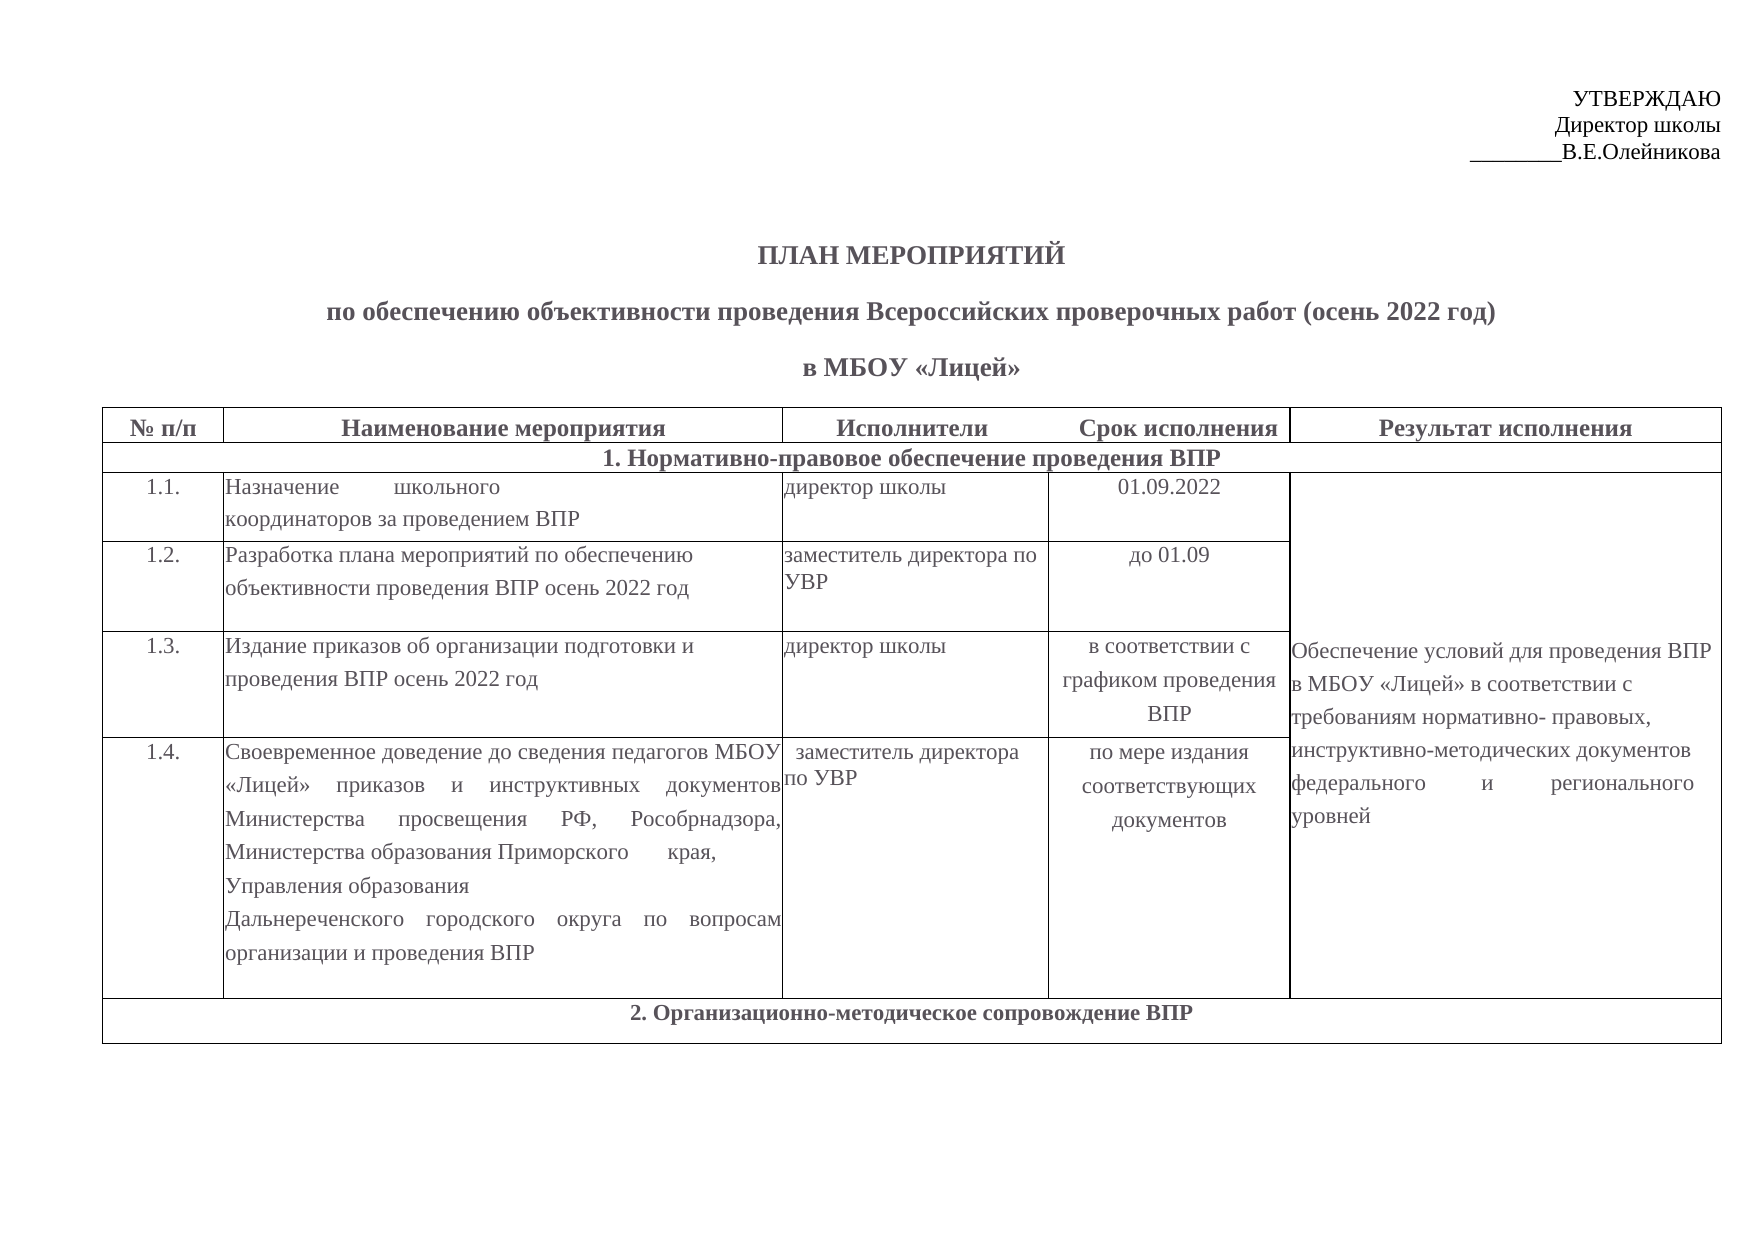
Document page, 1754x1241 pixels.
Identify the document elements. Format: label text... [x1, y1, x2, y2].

table_cell заместитель директора по УВР [783, 542, 1048, 631]
text по обеспечению объективности проведения Всероссийских проверочных работ (осень 2022 год) [102, 295, 1721, 326]
table_cell 1.3. [103, 632, 223, 737]
table_header Результат исполнения [1291, 408, 1721, 442]
table_cell в соответствии с графиком проведения ВПР [1049, 632, 1289, 737]
table_cell 01.09.2022 [1049, 473, 1289, 541]
table_cell до 01.09 [1049, 542, 1289, 631]
table_header Исполнители Срок исполнения [783, 408, 1289, 442]
table_cell 2. Организационно-методическое сопровождение ВПР [103, 999, 1721, 1043]
table_cell Обеспечение условий для проведения ВПР в МБОУ «Лицей» в соответствии с требованиям нормативно- правовых, инструктивно-методических документов федерального и регионального уровней [1291, 473, 1721, 998]
table_cell директор школы [783, 632, 1048, 737]
table_cell 1.1. [103, 473, 223, 541]
text в МБОУ «Лицей» [102, 351, 1721, 382]
text ________В.Е.Олейникова [102, 138, 1721, 164]
table_header Наименование мероприятия [224, 408, 782, 442]
text ПЛАН МЕРОПРИЯТИЙ [102, 239, 1721, 270]
table_cell по мере издания соответствующих документов [1049, 738, 1289, 998]
text Директор школы [102, 111, 1721, 138]
table_cell 1. Нормативно-правовое обеспечение проведения ВПР [103, 443, 1721, 472]
table_cell 1.2. [103, 542, 223, 631]
text УТВЕРЖДАЮ [102, 85, 1721, 111]
table_cell директор школы [783, 473, 1048, 541]
table_cell Своевременное доведение до сведения педагогов МБОУ «Лицей» приказов и инструктивных документов Министерства просвещения РФ, Рособрнадзора, Министерства образования Приморского края, Управления образования Дальнереченского городского округа по вопросам организации и проведения ВПР [224, 738, 782, 998]
table_cell Назначение школьного координаторов за проведением ВПР [224, 473, 782, 541]
table_header № п/п [103, 408, 223, 442]
table_cell Разработка плана мероприятий по обеспечению объективности проведения ВПР осень 2022 год [224, 542, 782, 631]
table_cell 1.4. [103, 738, 223, 998]
table_cell Издание приказов об организации подготовки и проведения ВПР осень 2022 год [224, 632, 782, 737]
table_cell заместитель директора по УВР [783, 738, 1048, 998]
